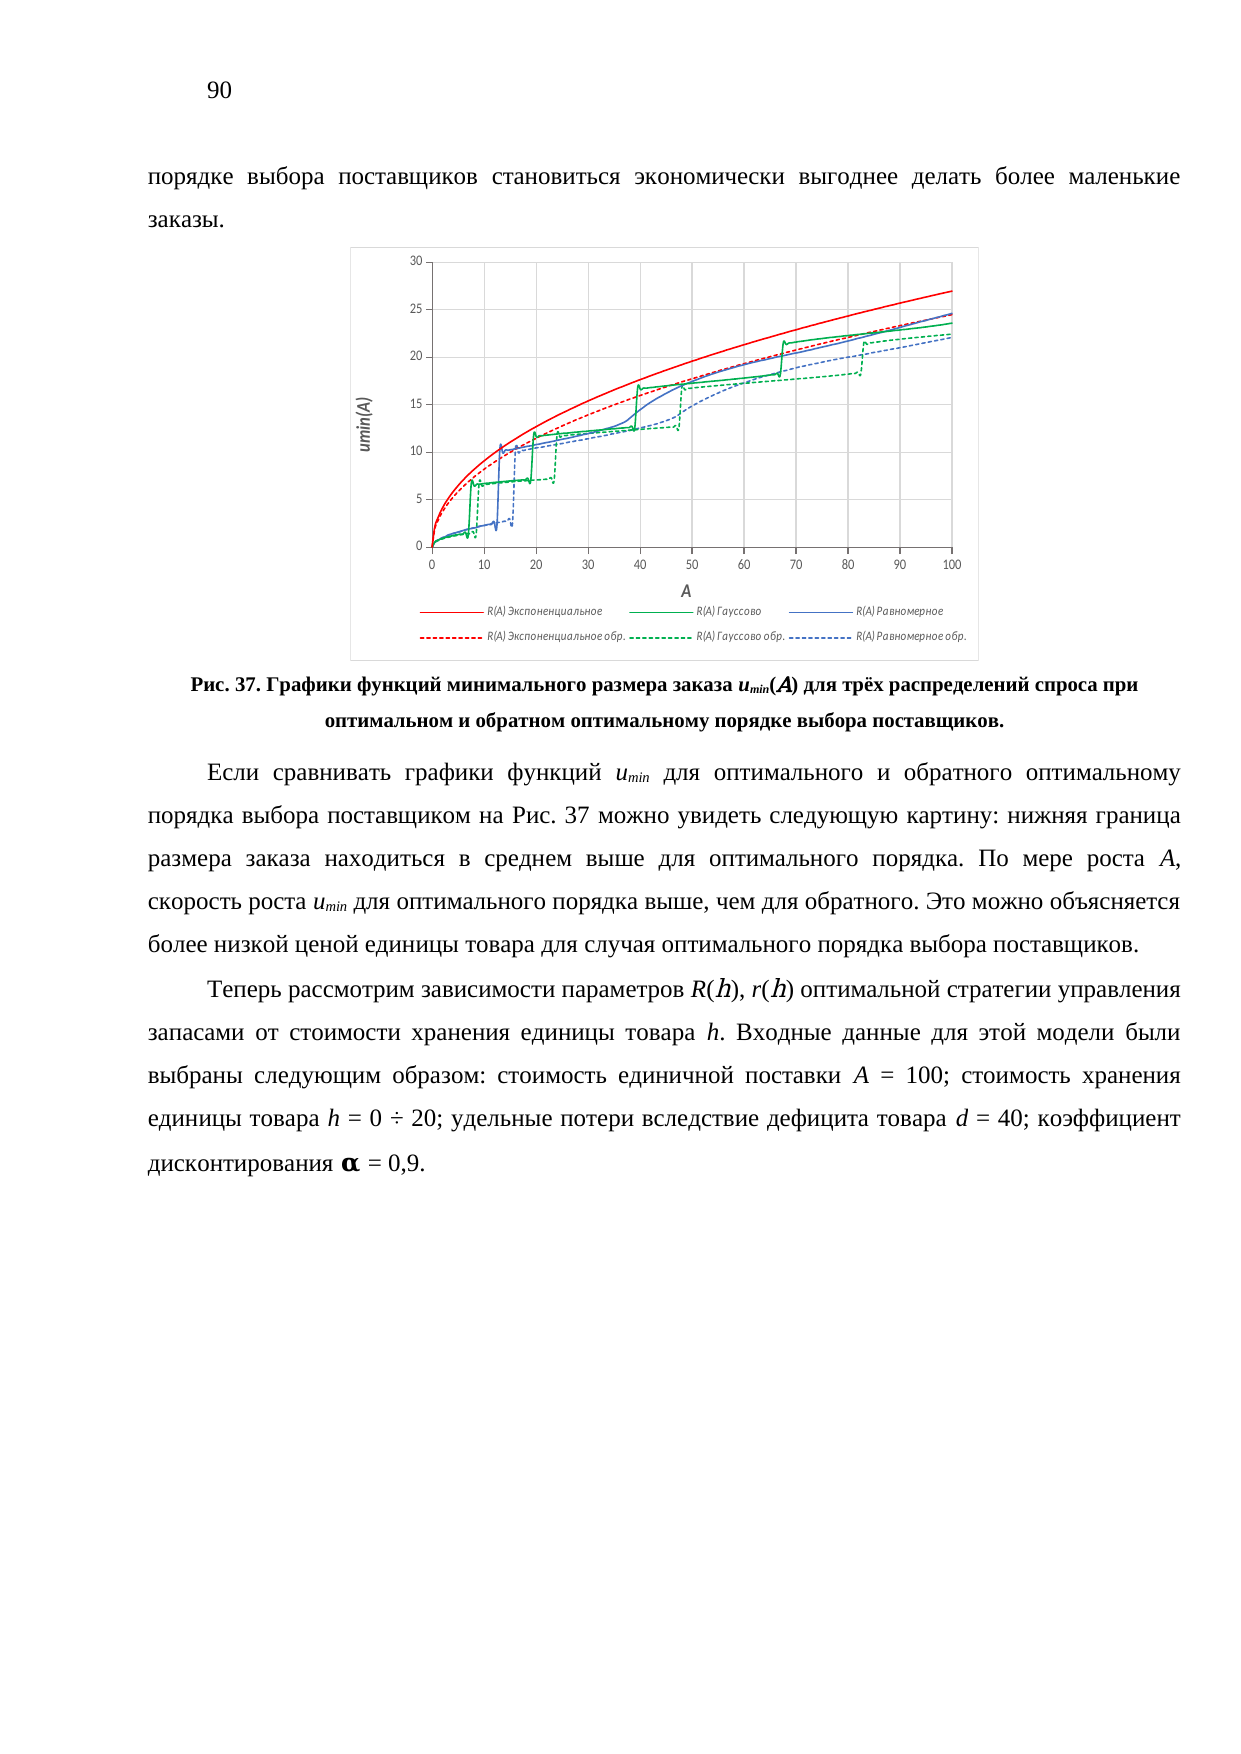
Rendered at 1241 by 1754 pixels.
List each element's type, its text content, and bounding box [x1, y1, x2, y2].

text Теперь рассмотрим зависимости параметров R(h), r(h) оптимальной стратегии управления запасами от стоимости хранения единицы товара h. Входные данные для этой модели были выбраны следующим образом: стоимость единичной поставки A = 100; стоимость хранения единицы товара h = 0 ÷ 20; удельные потери вследствие дефицита товара d = 40; коэффициент дисконтирования 𝛂 = 0,9. [148, 972, 1181, 1017]
text Теперь рассмотрим зависимости параметров R(h), r(h) оптимальной стратегии управления запасами от стоимости хранения единицы товара h. Входные данные для этой модели были выбраны следующим образом: стоимость единичной поставки A = 100; стоимость хранения единицы товара h = 0 ÷ 20; удельные потери вследствие дефицита товара d = 40; коэффициент дисконтирования 𝛂 = 0,9. [148, 1083, 1181, 1177]
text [148, 190, 1181, 233]
text Теперь рассмотрим зависимости параметров R(h), r(h) оптимальной стратегии управления запасами от стоимости хранения единицы товара h. Входные данные для этой модели были выбраны следующим образом: стоимость единичной поставки A = 100; стоимость хранения единицы товара h = 0 ÷ 20; удельные потери вследствие дефицита товара d = 40; коэффициент дисконтирования 𝛂 = 0,9. [148, 1046, 1181, 1081]
text Если сравнивать графики функций umin для оптимального и обратного оптимальному порядка выбора поставщиком на рис. 37 можно увидеть следующую картину: нижняя граница размера заказа находиться в среднем выше для оптимального порядка. По мере роста A, скорость роста umin для оптимального порядка выше, чем для обратного. Это можно объясняется более низкой ценой единицы товара для случая оптимального порядка выбора поставщиков. [148, 757, 1181, 958]
